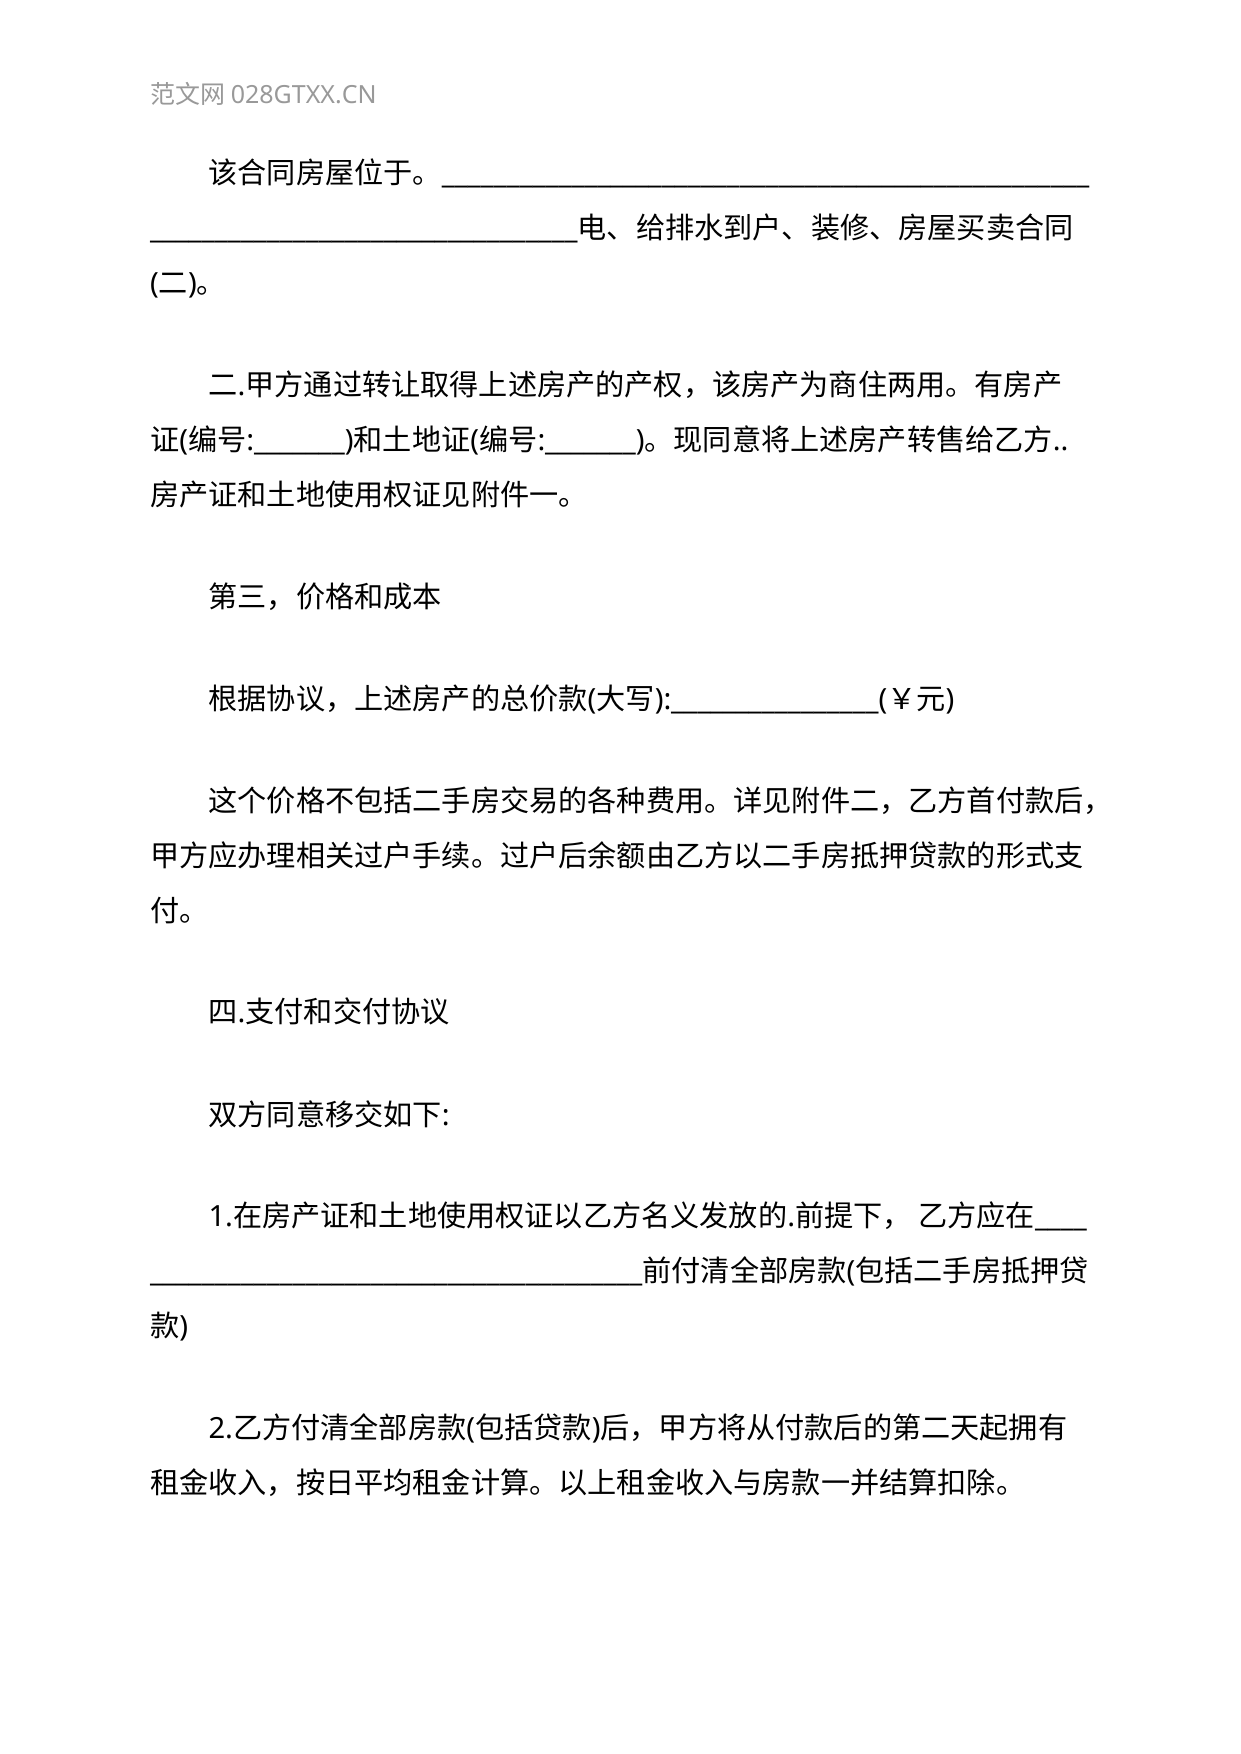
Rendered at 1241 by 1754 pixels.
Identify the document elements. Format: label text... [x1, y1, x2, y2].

text 1.在房产证和土地使用权证以乙方名义发放的.前提下， 乙方应在__________________________________________前付清全部房款(包括二手房抵押贷款) [150, 1193, 1090, 1345]
text 该合同房屋位于。___________________________________________________________________________________电、给排水到户、装修、房屋买卖合同(二)。 [150, 150, 1090, 302]
text 四.支付和交付协议 [150, 989, 1090, 1031]
text 第三，价格和成本 [150, 574, 1090, 616]
text 2.乙方付清全部房款(包括贷款)后，甲方将从付款后的第二天起拥有租金收入，按日平均租金计算。以上租金收入与房款一并结算扣除。 [150, 1405, 1090, 1502]
text 双方同意移交如下: [150, 1091, 1090, 1133]
text 二.甲方通过转让取得上述房产的产权，该房产为商住两用。有房产证(编号:_______)和土地证(编号:_______)。现同意将上述房产转售给乙方..房产证和土地使用权证见附件一。 [150, 362, 1090, 514]
text 根据协议，上述房产的总价款(大写):________________(￥元) [150, 676, 1090, 718]
text 这个价格不包括二手房交易的各种费用。详见附件二，乙方首付款后，甲方应办理相关过户手续。过户后余额由乙方以二手房抵押贷款的形式支付。 [150, 777, 1090, 929]
